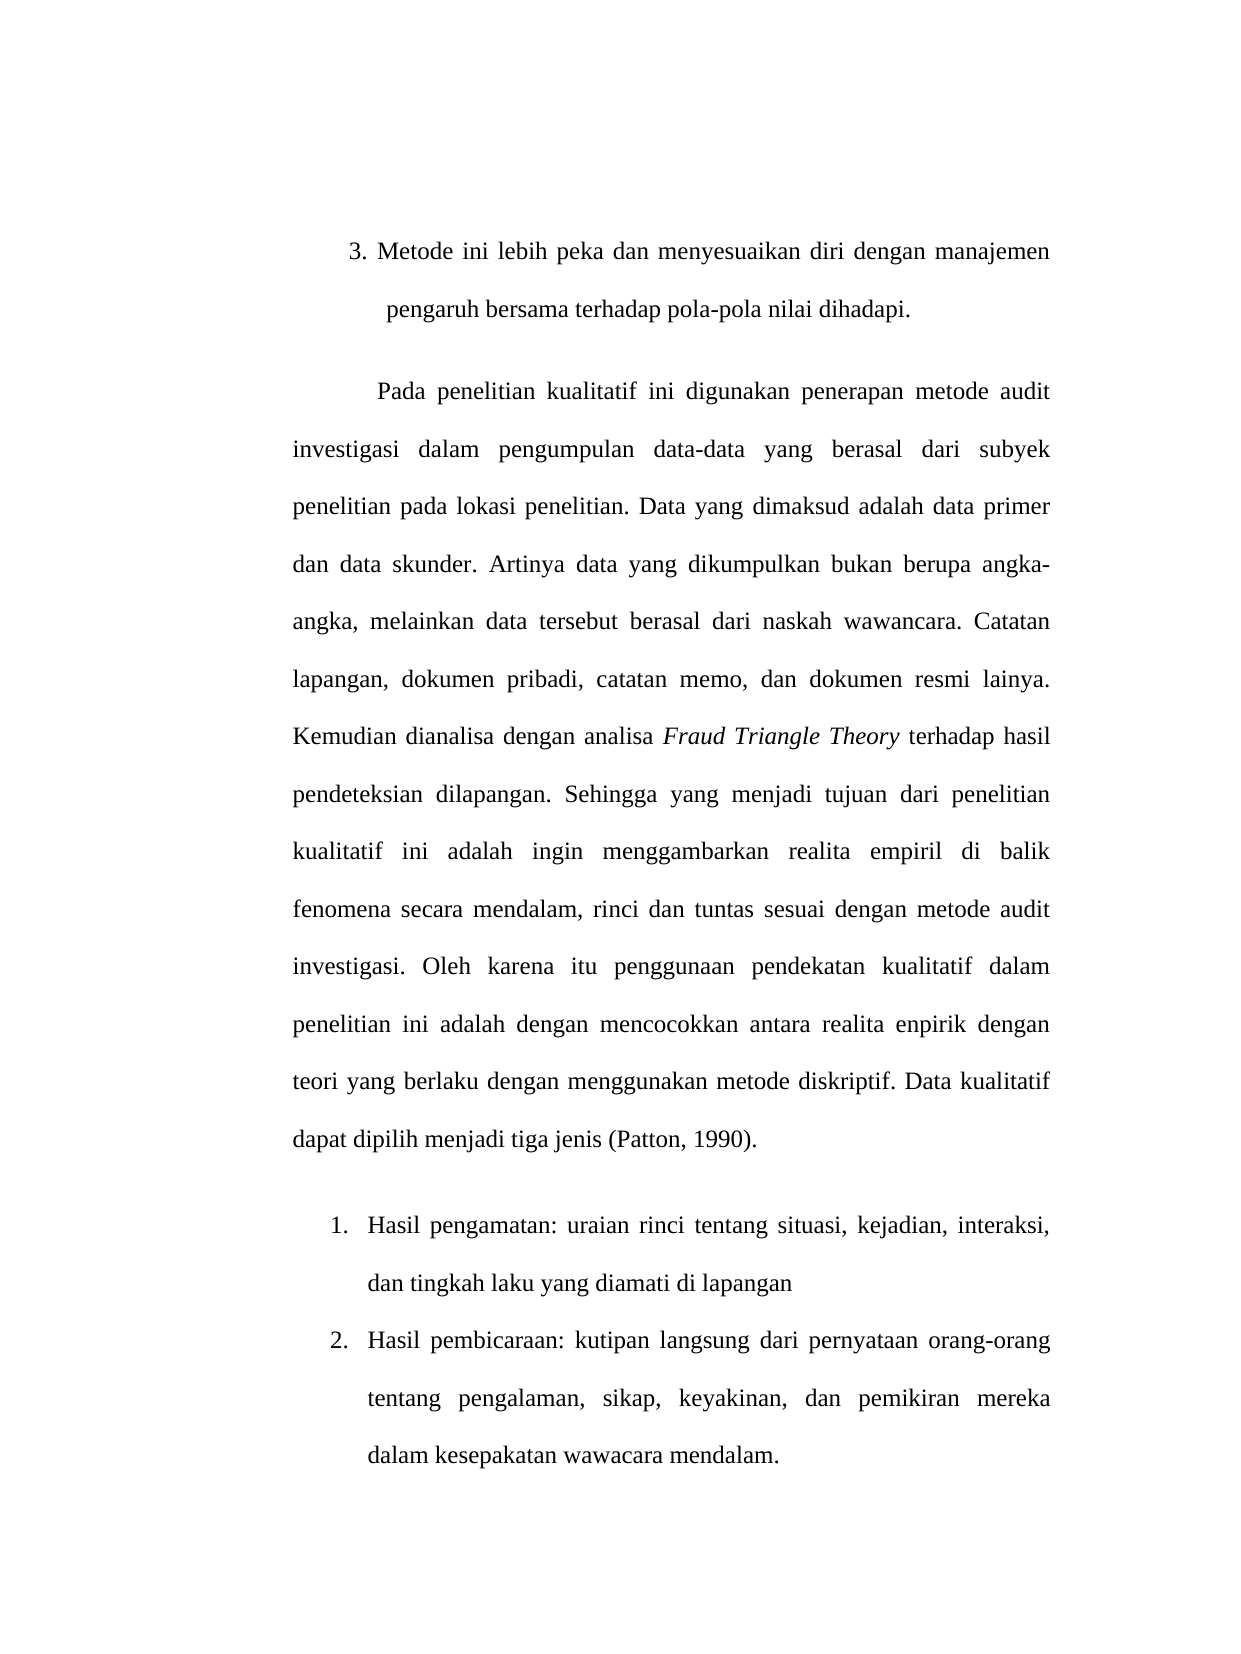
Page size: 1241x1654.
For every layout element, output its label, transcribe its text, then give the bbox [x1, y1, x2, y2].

list Metode ini lebih peka dan menyesuaikan diri dengan manajemen pengaruh bersama terhadap pola-pola nilai dihadapi. [349, 236, 1051, 322]
list Hasil pembicaraan: kutipan langsung dari pernyataan orang-orang tentang pengalaman, sikap, keyakinan, dan pemikiran mereka dalam kesepakatan wawacara mendalam. [330, 1325, 1051, 1469]
text Pada penelitian kualitatif ini digunakan penerapan metode audit investigasi dalam pengumpulan data-data yang berasal dari subyek penelitian pada lokasi penelitian. Data yang dimaksud adalah data primer dan data skunder. Artinya data yang dikumpulkan bukan berupa angka-angka, melainkan data tersebut berasal dari naskah wawancara. Catatan lapangan, dokumen pribadi, catatan memo, dan dokumen resmi lainya. Kemudian dianalisa dengan analisa Fraud Triangle Theory terhadap hasil pendeteksian dilapangan. Sehingga yang menjadi tujuan dari penelitian kualitatif ini adalah ingin menggambarkan realita empiril di balik fenomena secara mendalam, rinci dan tuntas sesuai dengan metode audit investigasi. Oleh karena itu penggunaan pendekatan kualitatif dalam penelitian ini adalah dengan mencocokkan antara realita enpirik dengan teori yang berlaku dengan menggunakan metode diskriptif. Data kualitatif dapat dipilih menjadi tiga jenis (Patton, 1990). [292, 376, 1051, 1152]
list Hasil pengamatan: uraian rinci tentang situasi, kejadian, interaksi, dan tingkah laku yang diamati di lapangan [330, 1210, 1051, 1297]
